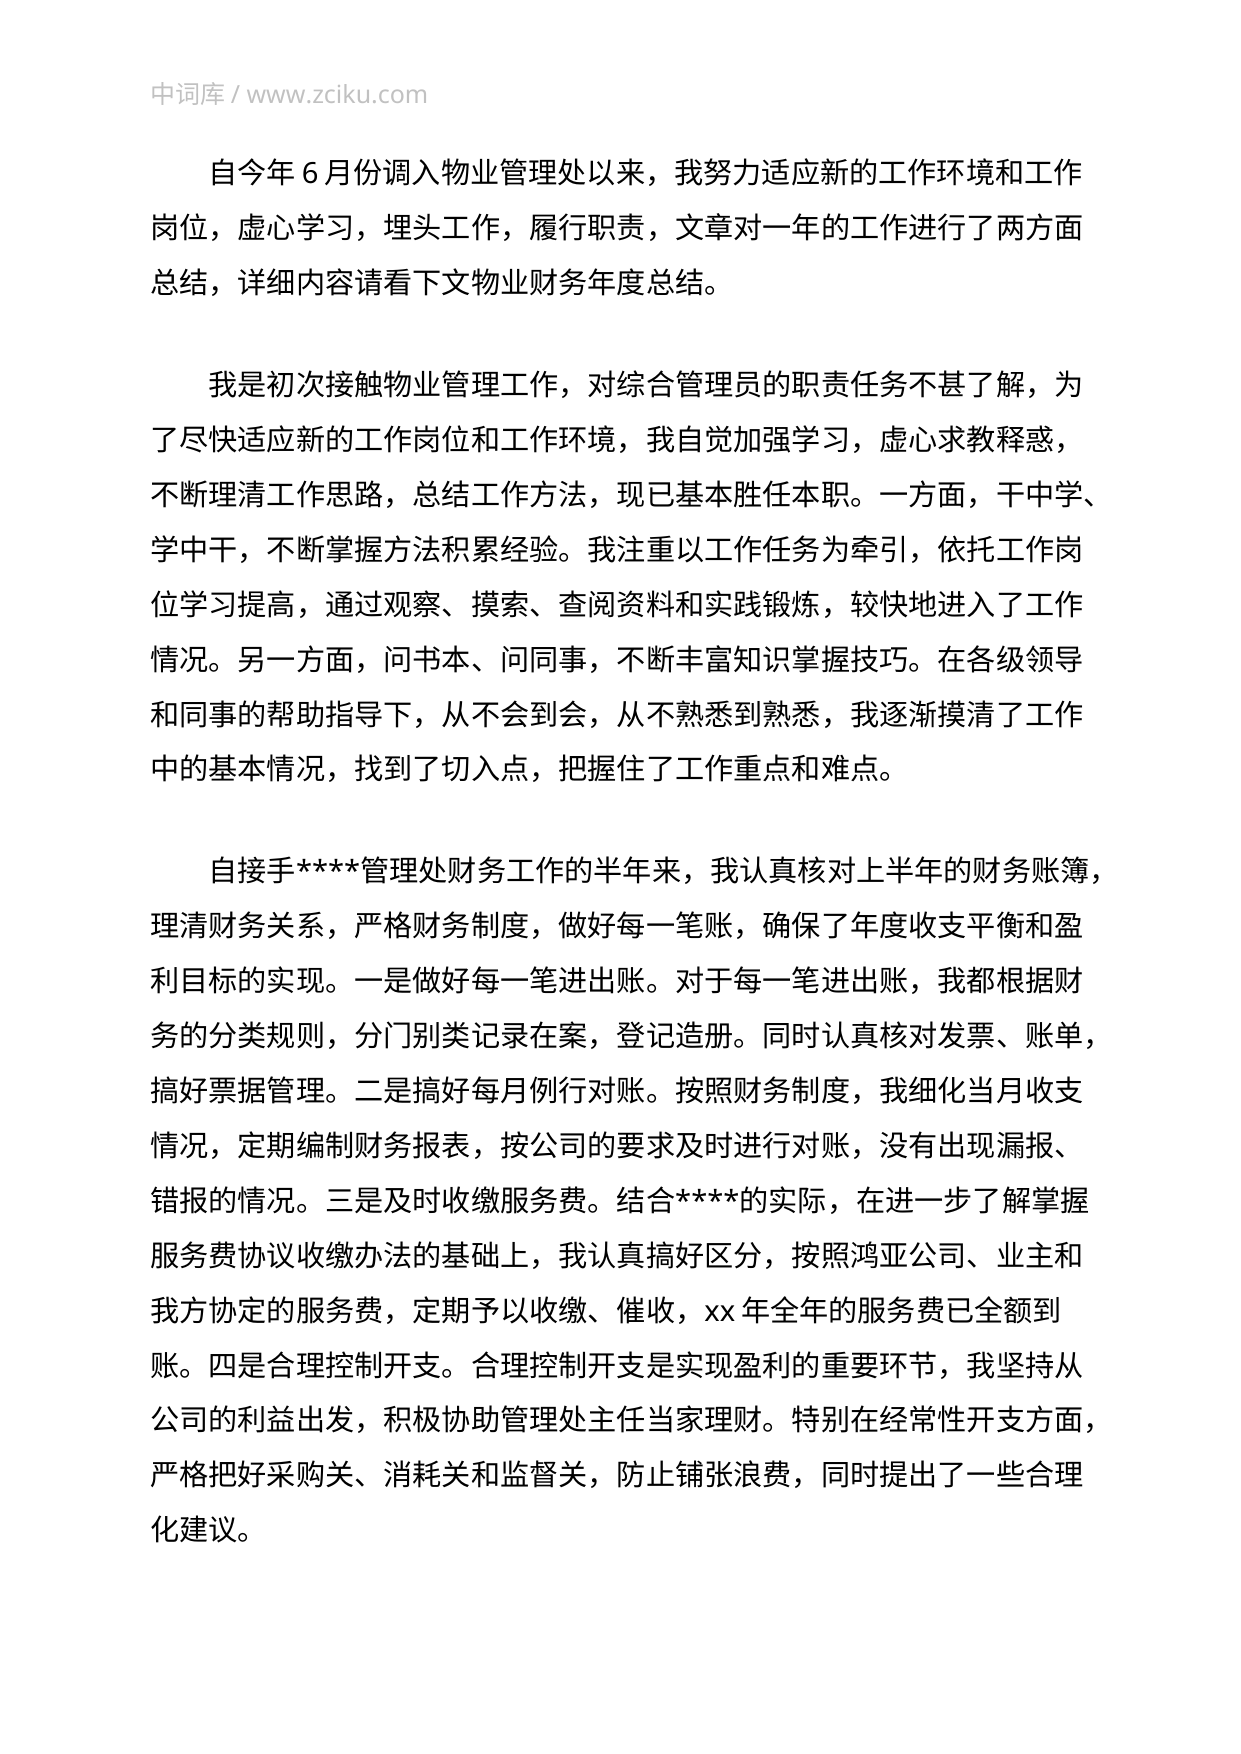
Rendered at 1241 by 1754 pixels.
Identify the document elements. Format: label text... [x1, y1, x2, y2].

text 自今年6月份调入物业管理处以来，我努力适应新的工作环境和工作岗位，虚心学习，埋头工作，履行职责，文章对一年的工作进行了两方面总结，详细内容请看下文物业财务年度总结。 [150, 150, 1090, 302]
text 我是初次接触物业管理工作，对综合管理员的职责任务不甚了解，为了尽快适应新的工作岗位和工作环境，我自觉加强学习，虚心求教释惑，不断理清工作思路，总结工作方法，现已基本胜任本职。一方面，干中学、学中干，不断掌握方法积累经验。我注重以工作任务为牵引，依托工作岗位学习提高，通过观察、摸索、查阅资料和实践锻炼，较快地进入了工作情况。另一方面，问书本、问同事，不断丰富知识掌握技巧。在各级领导和同事的帮助指导下，从不会到会，从不熟悉到熟悉，我逐渐摸清了工作中的基本情况，找到了切入点，把握住了工作重点和难点。 [150, 362, 1090, 788]
text 自接手****管理处财务工作的半年来，我认真核对上半年的财务账簿，理清财务关系，严格财务制度，做好每一笔账，确保了年度收支平衡和盈利目标的实现。一是做好每一笔进出账。对于每一笔进出账，我都根据财务的分类规则，分门别类记录在案，登记造册。同时认真核对发票、账单，搞好票据管理。二是搞好每月例行对账。按照财务制度，我细化当月收支情况，定期编制财务报表，按公司的要求及时进行对账，没有出现漏报、错报的情况。三是及时收缴服务费。结合****的实际，在进一步了解掌握服务费协议收缴办法的基础上，我认真搞好区分，按照鸿亚公司、业主和我方协定的服务费，定期予以收缴、催收，xx年全年的服务费已全额到账。四是合理控制开支。合理控制开支是实现盈利的重要环节，我坚持从公司的利益出发，积极协助管理处主任当家理财。特别在经常性开支方面，严格把好采购关、消耗关和监督关，防止铺张浪费，同时提出了一些合理化建议。 [150, 848, 1090, 1549]
